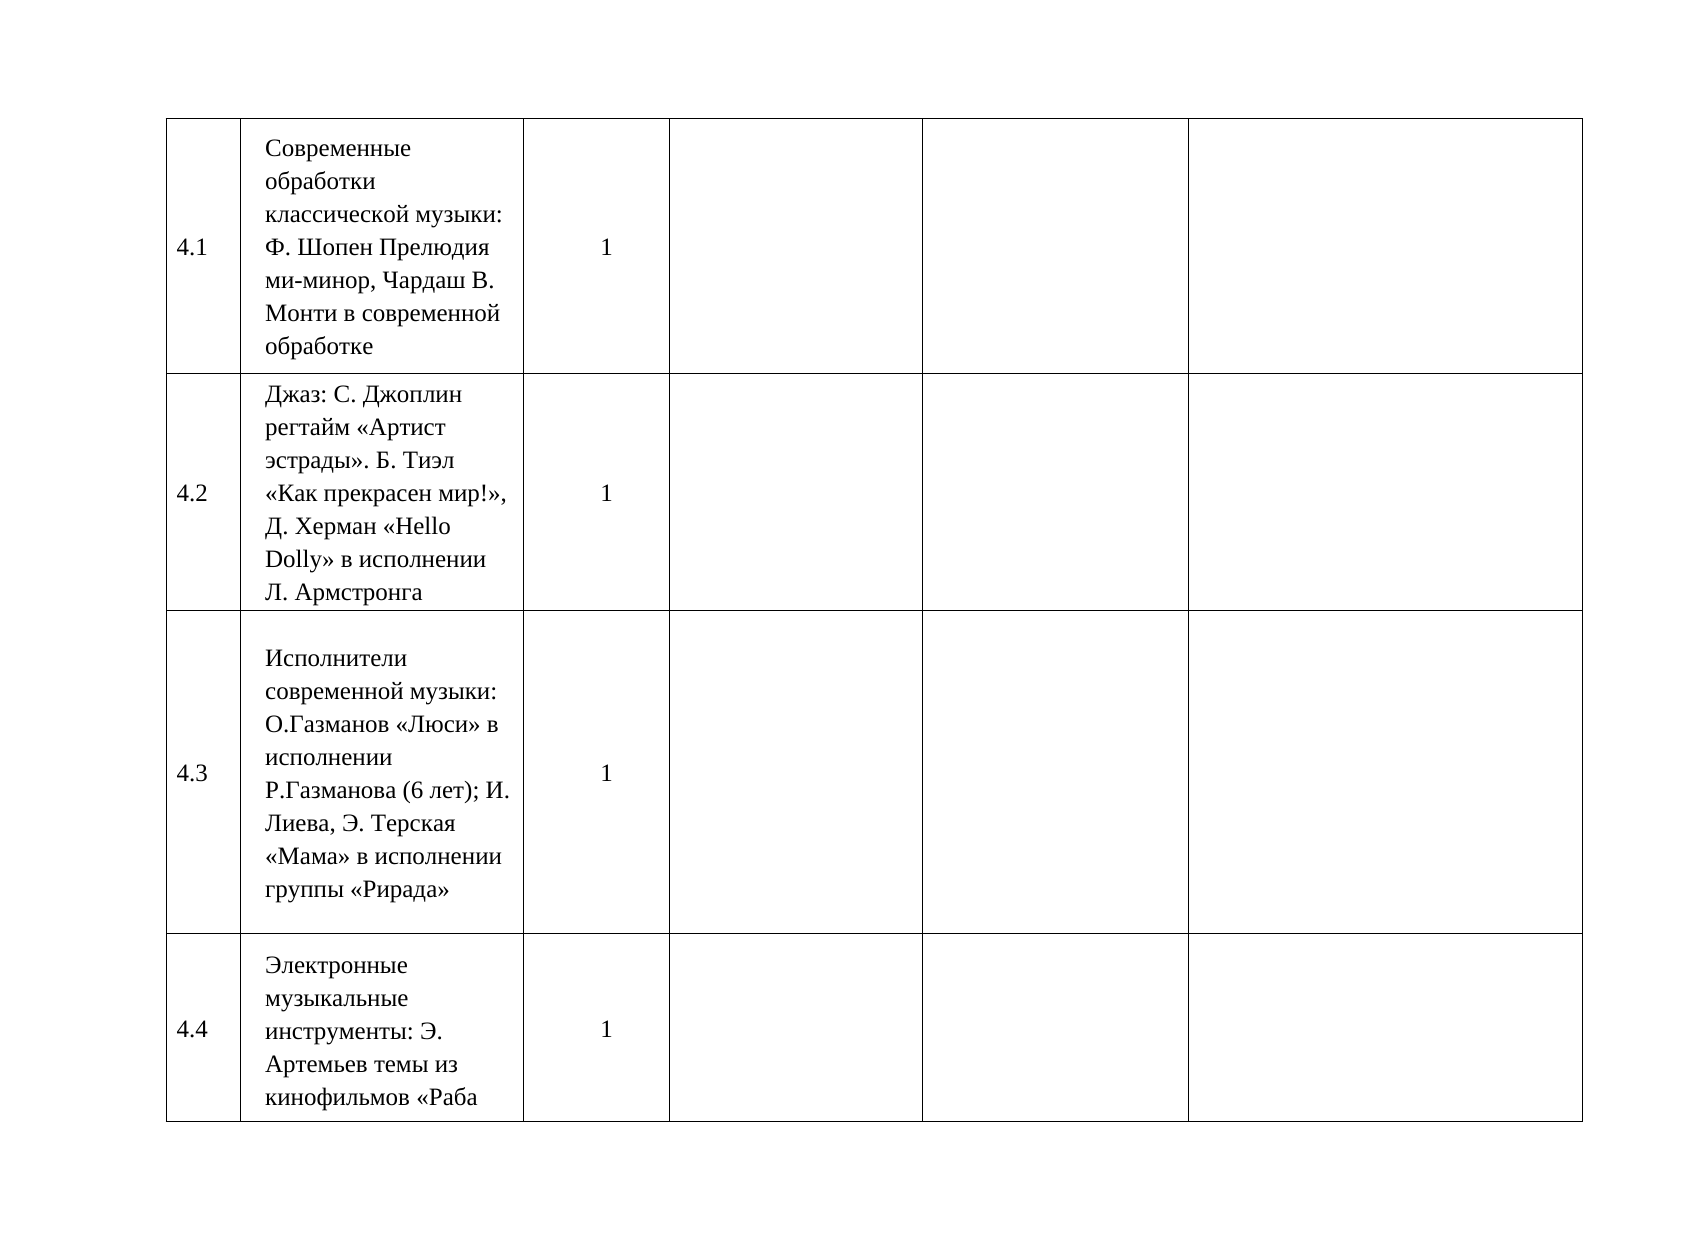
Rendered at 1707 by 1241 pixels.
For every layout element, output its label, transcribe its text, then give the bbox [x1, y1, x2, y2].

table_cell 4.1 [167, 119, 240, 373]
table_cell [670, 374, 922, 610]
table_cell 1 [524, 611, 669, 933]
table_cell [1189, 119, 1582, 373]
table_cell 4.4 [167, 934, 240, 1121]
table_cell [923, 119, 1188, 373]
table_cell [1189, 934, 1582, 1121]
table_cell Современные обработки классической музыки: Ф. Шопен Прелюдия ми-минор, Чардаш В. Монти в современной обработке [241, 119, 523, 373]
table_cell 4.3 [167, 611, 240, 933]
table_cell Исполнители современной музыки: О.Газманов «Люси» в исполнении Р.Газманова (6 лет); И. Лиева, Э. Терская «Мама» в исполнении группы «Рирада» [241, 611, 523, 933]
table_cell 1 [524, 934, 669, 1121]
table_cell [670, 934, 922, 1121]
table_cell [923, 611, 1188, 933]
table_cell [923, 934, 1188, 1121]
table_cell Джаз: С. Джоплин регтайм «Артист эстрады». Б. Тиэл «Как прекрасен мир!», Д. Херман «Hello Dolly» в исполнении Л. Армстронга [241, 374, 523, 610]
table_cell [241, 934, 523, 1121]
table_cell [1189, 611, 1582, 933]
table_cell [670, 119, 922, 373]
table_cell [670, 611, 922, 933]
table_cell 4.2 [167, 374, 240, 610]
table_cell 1 [524, 374, 669, 610]
table_cell 1 [524, 119, 669, 373]
table_cell [923, 374, 1188, 610]
table_cell [1189, 374, 1582, 610]
